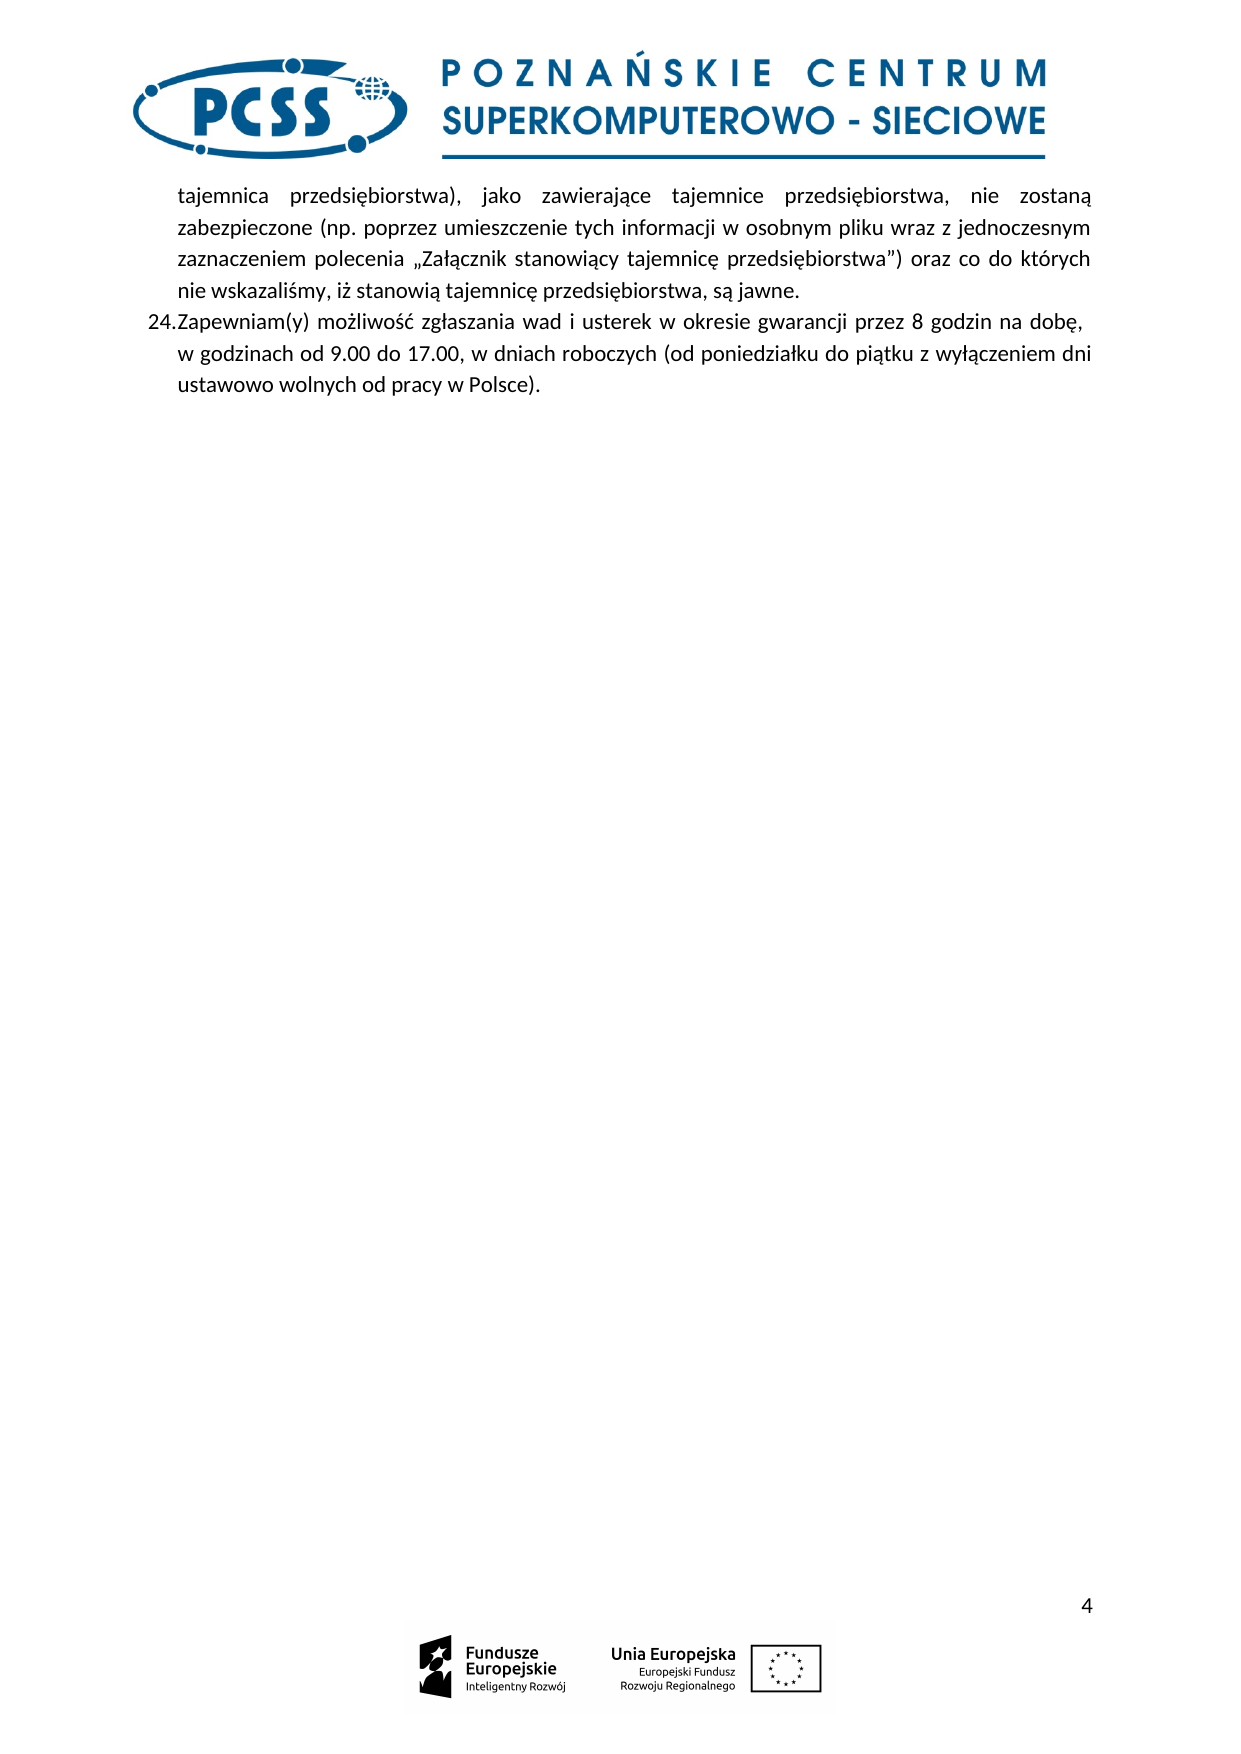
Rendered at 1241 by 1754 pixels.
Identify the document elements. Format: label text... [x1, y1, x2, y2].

list Zapewniam(y) możliwość zgłaszania wad i usterek w okresie gwarancji przez 8 godzin na dobę, w godzinach od 9.00 do 17.00, w dniach roboczych (od poniedziałku do piątku z wyłączeniem dni ustawowo wolnych od pracy w Polsce). [148, 307, 1092, 399]
picture [25, 0, 1152, 159]
picture [404, 1619, 837, 1714]
